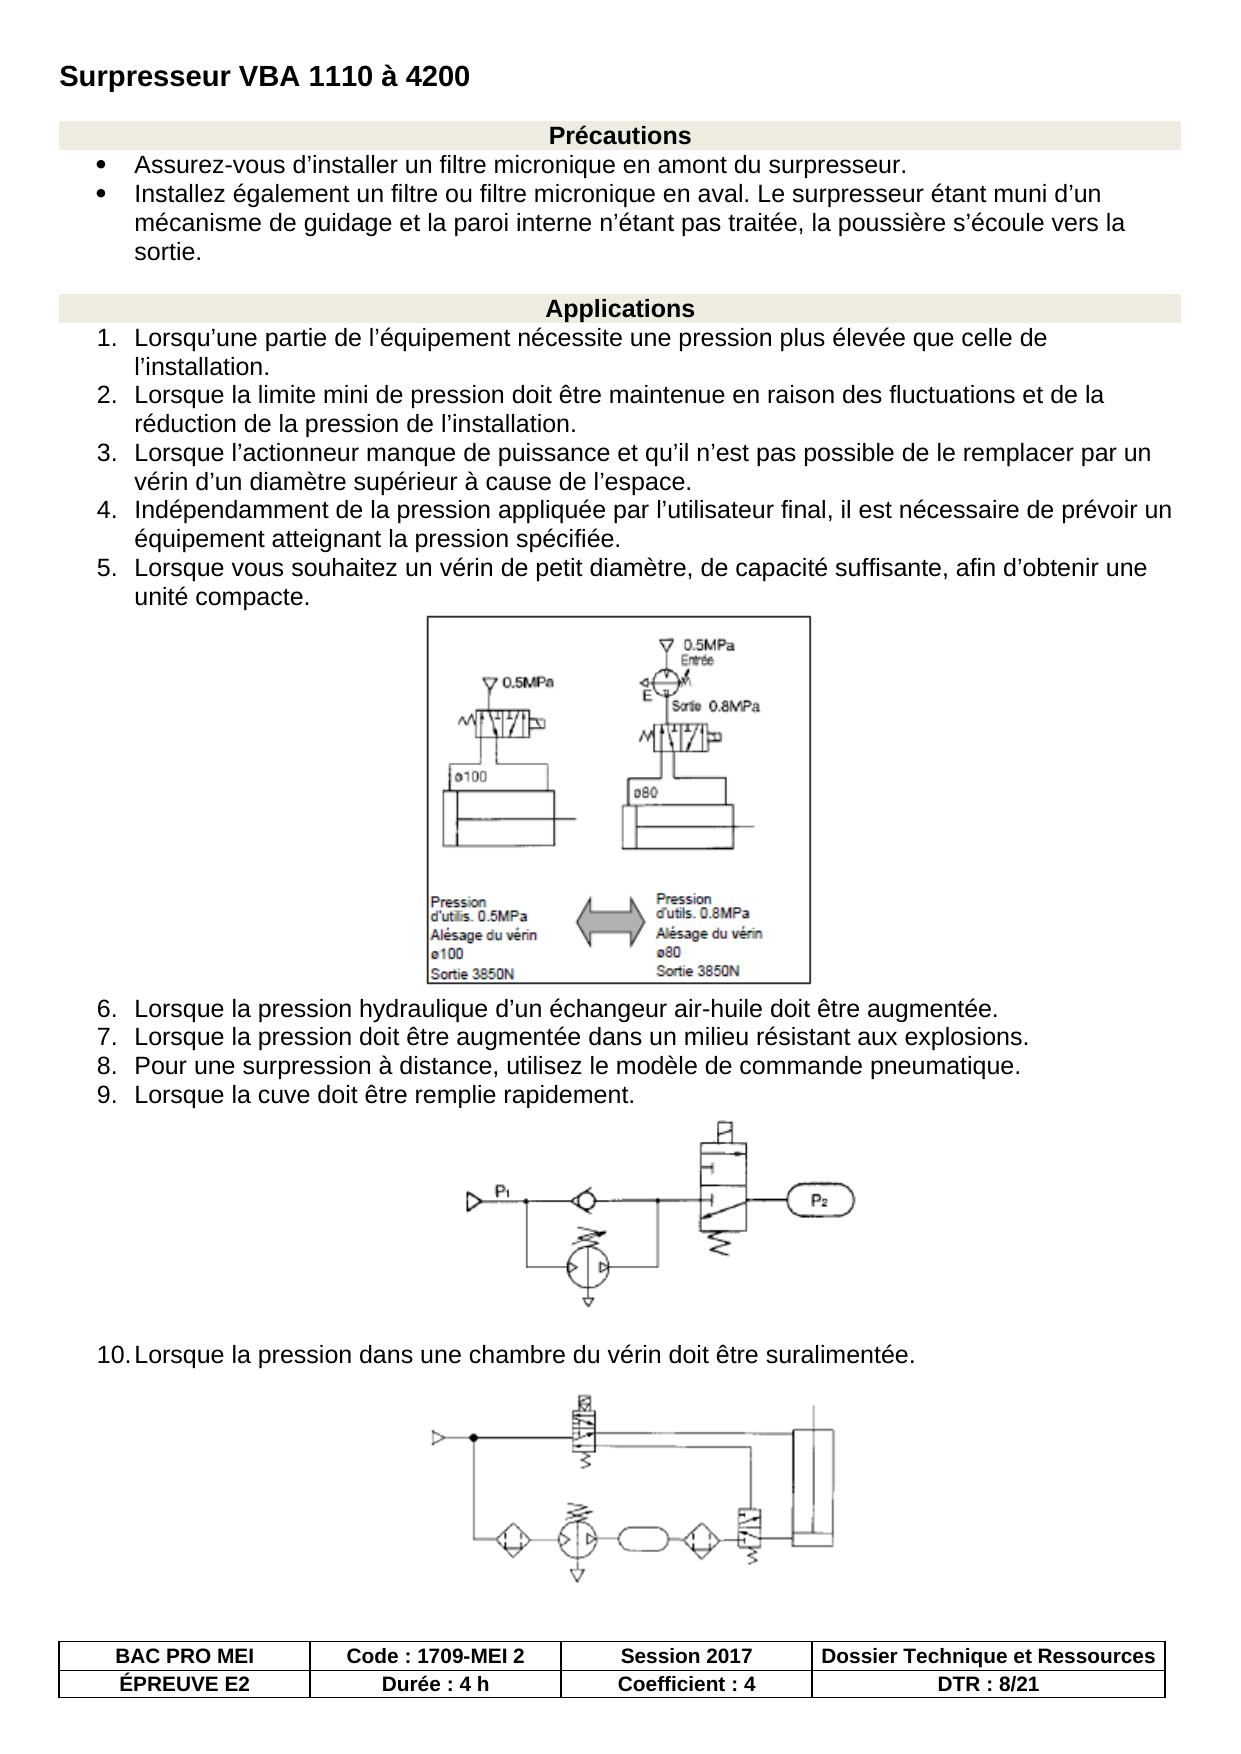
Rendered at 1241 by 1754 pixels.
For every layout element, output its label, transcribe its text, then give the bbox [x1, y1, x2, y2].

list Lorsque la pression hydraulique d’un échangeur air-huile doit être augmentée. [97, 993, 1181, 1022]
list Pour une surpression à distance, utilisez le modèle de commande pneumatique. [97, 1051, 1181, 1080]
picture [448, 1108, 868, 1312]
list Lorsque vous souhaitez un vérin de petit diamètre, de capacité suffisante, afin d’obtenir une unité compacte. [97, 553, 1181, 610]
picture [421, 610, 819, 989]
list Assurez-vous d’installer un filtre micronique en amont du surpresseur. [97, 150, 1181, 179]
list Installez également un filtre ou filtre micronique en aval. Le surpresseur étant muni d’un mécanisme de guidage et la paroi interne n’étant pas traitée, la poussière s’écoule vers la sortie. [97, 179, 1181, 265]
list Lorsqu’une partie de l’équipement nécessite une pression plus élevée que celle de l’installation. [97, 323, 1181, 380]
list Indépendamment de la pression appliquée par l’utilisateur final, il est nécessaire de prévoir un équipement atteignant la pression spécifiée. [97, 495, 1181, 553]
list Lorsque la pression doit être augmentée dans un milieu résistant aux explosions. [97, 1022, 1181, 1051]
text Précautions [59, 121, 1181, 150]
list Lorsque la limite mini de pression doit être maintenue en raison des fluctuations et de la réduction de la pression de l’installation. [97, 380, 1181, 438]
list Lorsque la pression dans une chambre du vérin doit être suralimentée. [97, 1340, 1181, 1369]
text Applications [59, 294, 1181, 323]
list Lorsque l’actionneur manque de puissance et qu’il n’est pas possible de le remplacer par un vérin d’un diamètre supérieur à cause de l’espace. [97, 438, 1181, 495]
list Lorsque la cuve doit être remplie rapidement. [97, 1080, 1181, 1108]
picture [428, 1369, 850, 1590]
text Surpresseur VBA 1110 à 4200 [59, 59, 1181, 93]
